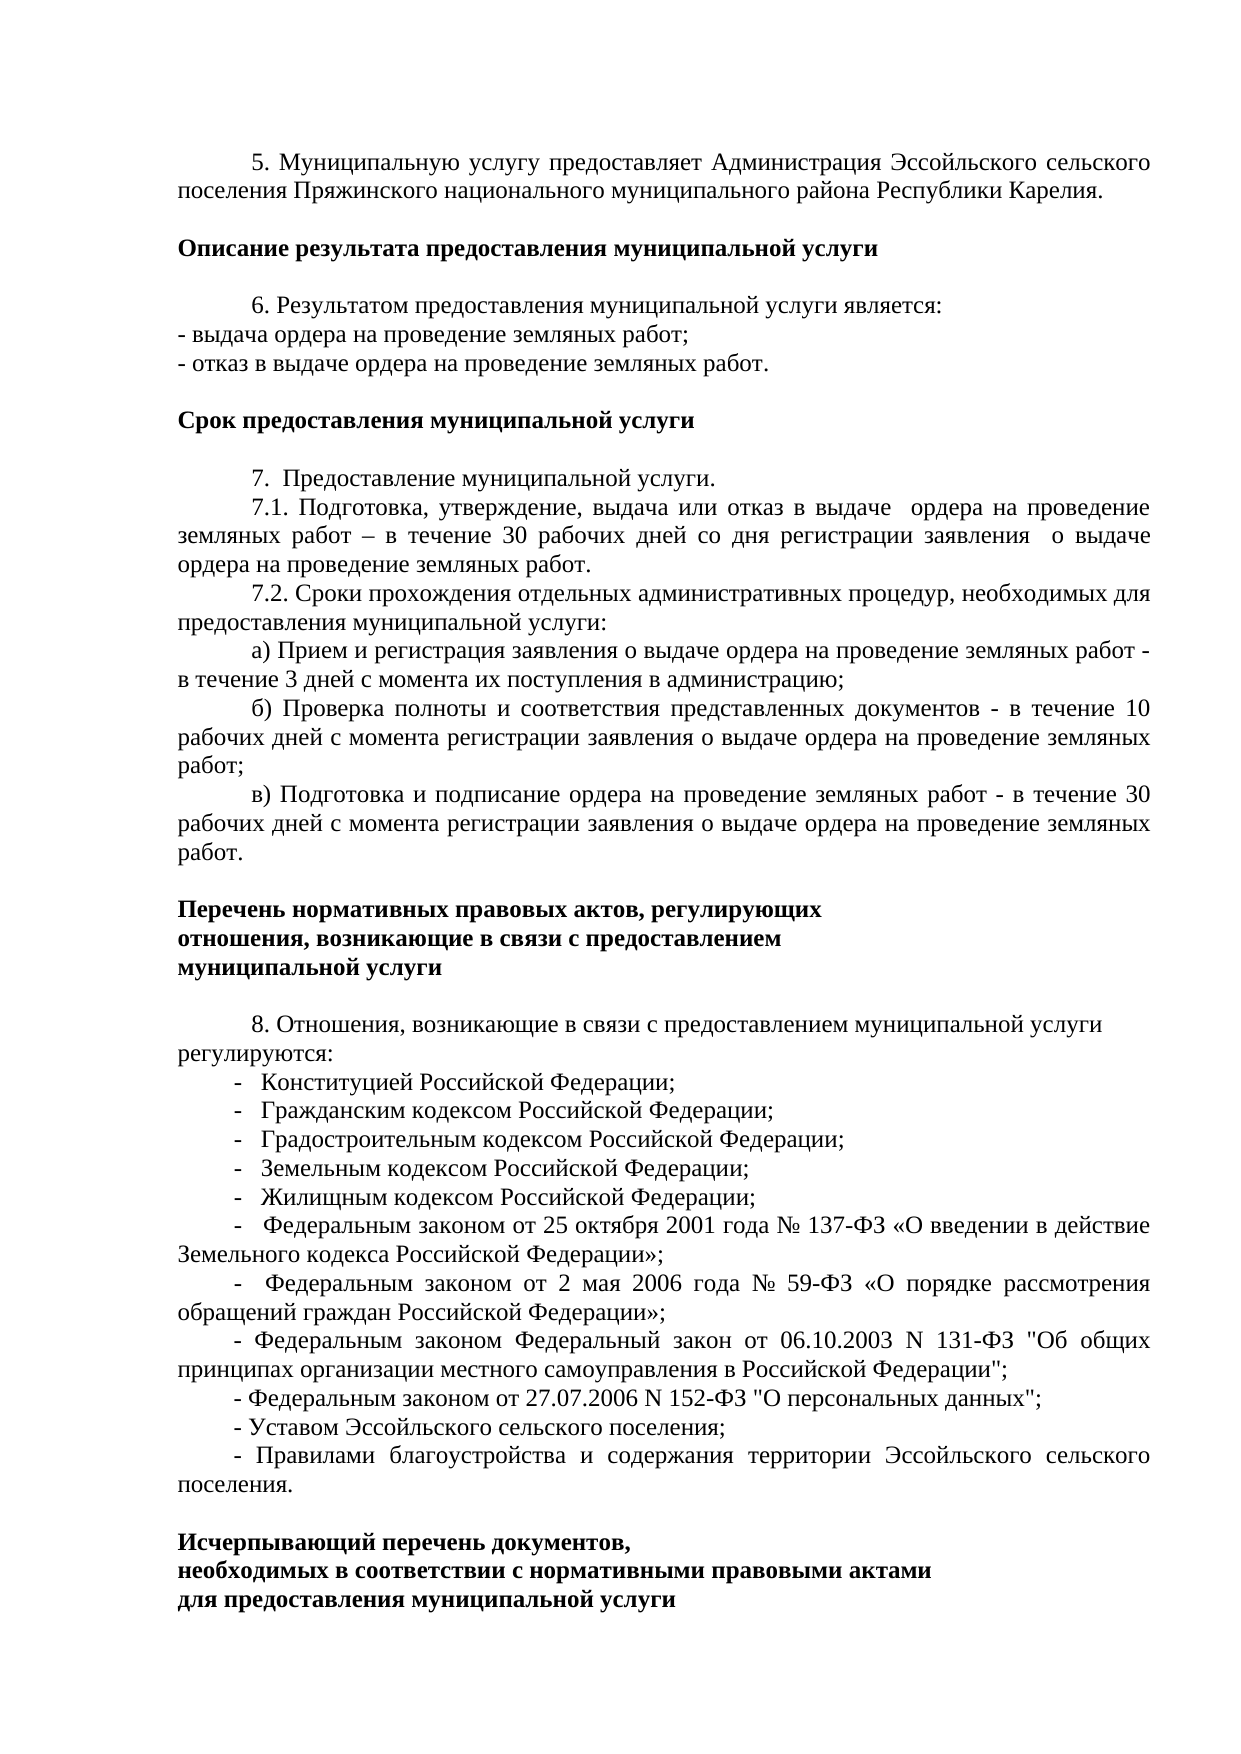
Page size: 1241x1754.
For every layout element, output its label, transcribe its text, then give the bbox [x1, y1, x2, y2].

text - Федеральным законом от 27.07.2006 N 152-ФЗ "О персональных данных"; [177, 1383, 1152, 1412]
text а) Прием и регистрация заявления о выдаче ордера на проведение земляных работ - в течение 3 дней с момента их поступления в администрацию; [177, 636, 1152, 693]
text 7.1. Подготовка, утверждение, выдача или отказ в выдаче ордера на проведение земляных работ – в течение 30 рабочих дней со дня регистрации заявления о выдаче ордера на проведение земляных работ. [177, 492, 1152, 578]
text 7.2. Сроки прохождения отдельных административных процедур, необходимых для предоставления муниципальной услуги: [177, 578, 1152, 636]
text - отказ в выдаче ордера на проведение земляных работ. [177, 348, 1152, 377]
text в) Подготовка и подписание ордера на проведение земляных работ - в течение 30 рабочих дней с момента регистрации заявления о выдаче ордера на проведение земляных работ. [177, 779, 1152, 866]
text для предоставления муниципальной услуги [177, 1584, 1152, 1613]
text - Правилами благоустройства и содержания территории Эссойльского сельского поселения. [177, 1441, 1152, 1498]
text Исчерпывающий перечень документов, [177, 1527, 1152, 1556]
text Описание результата предоставления муниципальной услуги [177, 233, 1152, 262]
text необходимых в соответствии с нормативными правовыми актами [177, 1556, 1152, 1584]
text - Земельным кодексом Российской Федерации; [177, 1153, 1152, 1182]
text 7. Предоставление муниципальной услуги. [177, 463, 1152, 492]
text - Уставом Эссойльского сельского поселения; [177, 1412, 1152, 1441]
text 5. Муниципальную услугу предоставляет Администрация Эссойльского сельского поселения Пряжинского национального муниципального района Республики Карелия. [177, 147, 1152, 204]
text - выдача ордера на проведение земляных работ; [177, 319, 1152, 348]
text муниципальной услуги [177, 952, 1152, 981]
text - Федеральным законом от 2 мая 2006 года № 59-ФЗ «О порядке рассмотрения обращений граждан Российской Федерации»; [177, 1268, 1152, 1326]
text - Конституцией Российской Федерации; [177, 1067, 1152, 1096]
text - Градостроительным кодексом Российской Федерации; [177, 1124, 1152, 1153]
text Перечень нормативных правовых актов, регулирующих [177, 894, 1152, 923]
text - Гражданским кодексом Российской Федерации; [177, 1096, 1152, 1124]
text - Федеральным законом Федеральный закон от 06.10.2003 N 131-ФЗ "Об общих принципах организации местного самоуправления в Российской Федерации"; [177, 1326, 1152, 1383]
text Срок предоставления муниципальной услуги [177, 406, 1152, 434]
text 6. Результатом предоставления муниципальной услуги является: [177, 291, 1152, 319]
text отношения, возникающие в связи с предоставлением [177, 923, 1152, 952]
text 8. Отношения, возникающие в связи с предоставлением муниципальной услуги регулируются: [177, 1009, 1152, 1067]
text - Федеральным законом от 25 октября 2001 года № 137-ФЗ «О введении в действие Земельного кодекса Российской Федерации»; [177, 1211, 1152, 1268]
text б) Проверка полноты и соответствия представленных документов - в течение 10 рабочих дней с момента регистрации заявления о выдаче ордера на проведение земляных работ; [177, 693, 1152, 779]
text - Жилищным кодексом Российской Федерации; [177, 1182, 1152, 1211]
